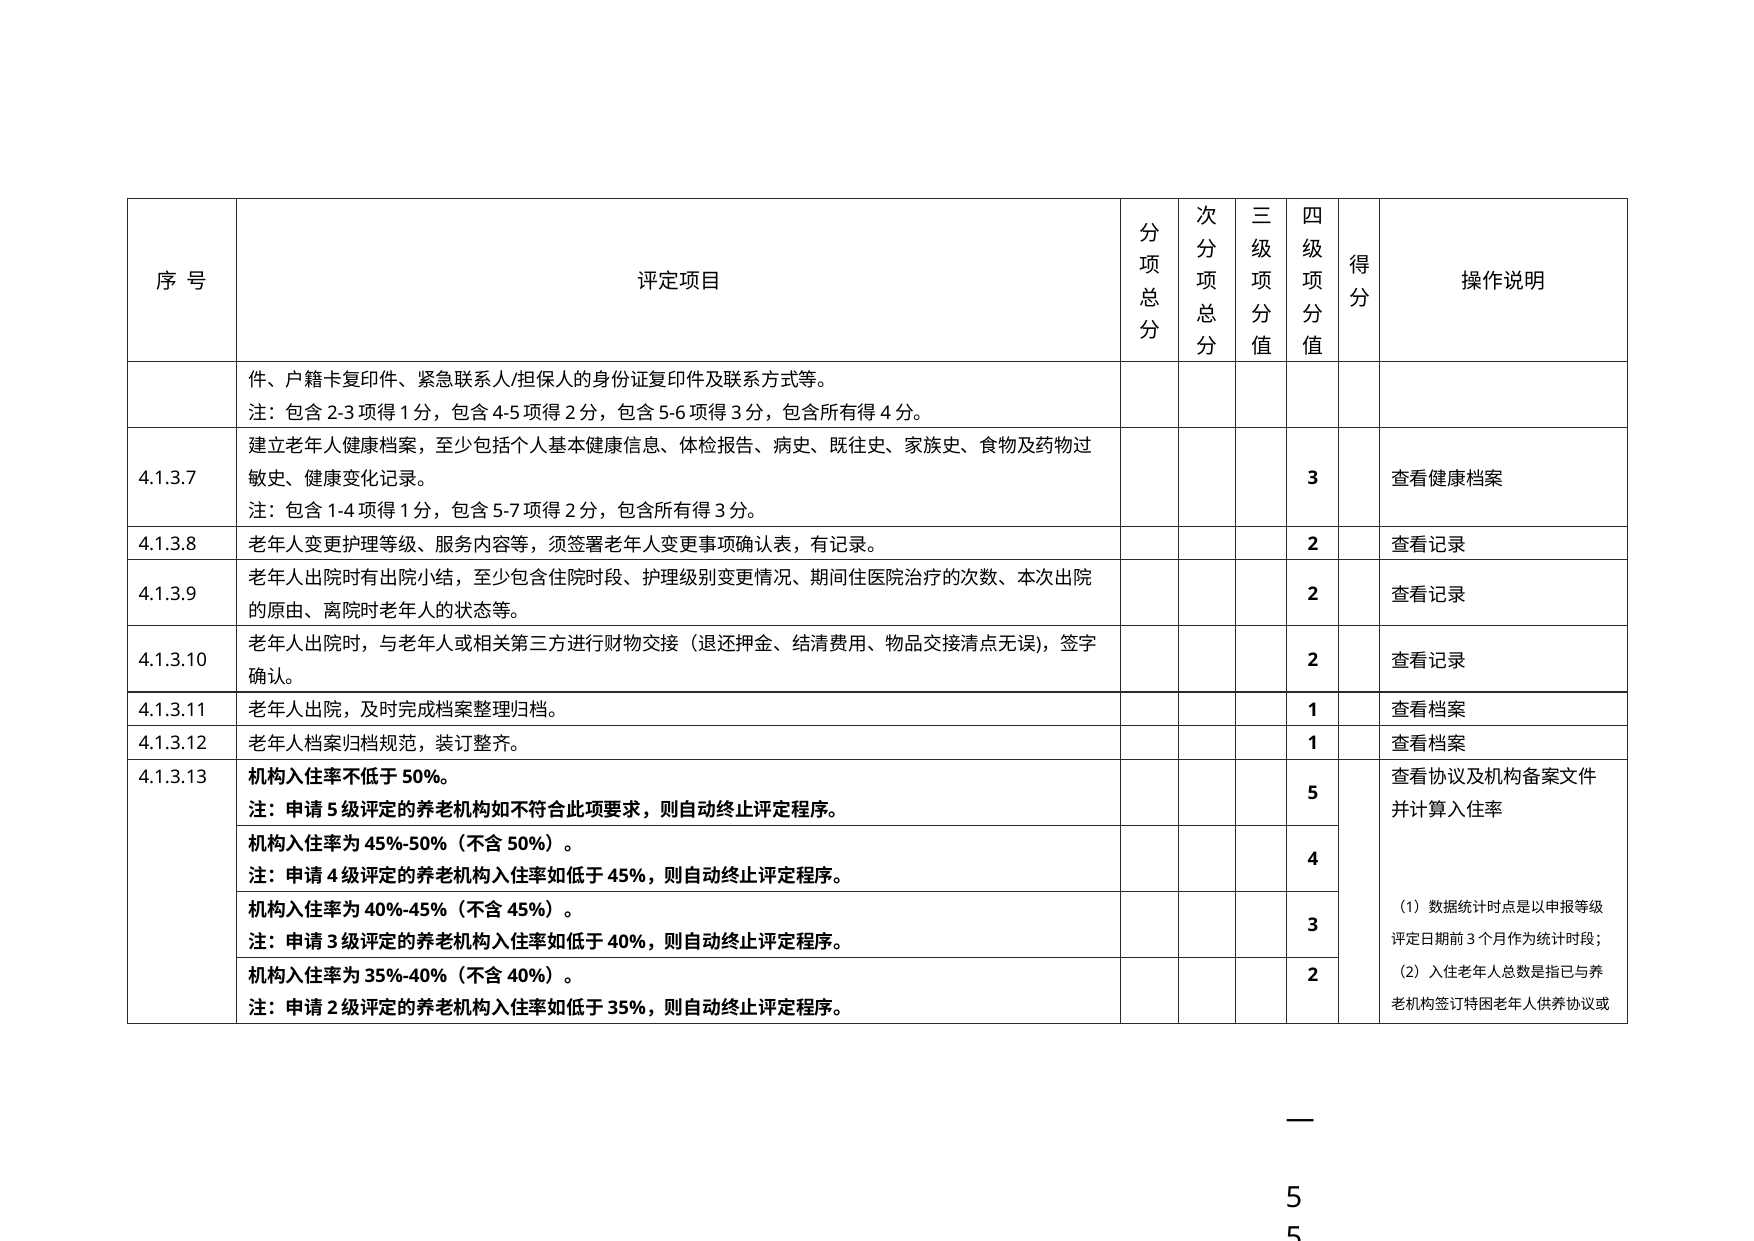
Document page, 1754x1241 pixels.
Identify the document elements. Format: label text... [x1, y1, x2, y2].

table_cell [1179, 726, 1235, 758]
table_header 分 项 总 分 [1121, 199, 1178, 361]
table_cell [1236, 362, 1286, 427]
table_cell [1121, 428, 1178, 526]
table_header 得分 [1339, 199, 1379, 361]
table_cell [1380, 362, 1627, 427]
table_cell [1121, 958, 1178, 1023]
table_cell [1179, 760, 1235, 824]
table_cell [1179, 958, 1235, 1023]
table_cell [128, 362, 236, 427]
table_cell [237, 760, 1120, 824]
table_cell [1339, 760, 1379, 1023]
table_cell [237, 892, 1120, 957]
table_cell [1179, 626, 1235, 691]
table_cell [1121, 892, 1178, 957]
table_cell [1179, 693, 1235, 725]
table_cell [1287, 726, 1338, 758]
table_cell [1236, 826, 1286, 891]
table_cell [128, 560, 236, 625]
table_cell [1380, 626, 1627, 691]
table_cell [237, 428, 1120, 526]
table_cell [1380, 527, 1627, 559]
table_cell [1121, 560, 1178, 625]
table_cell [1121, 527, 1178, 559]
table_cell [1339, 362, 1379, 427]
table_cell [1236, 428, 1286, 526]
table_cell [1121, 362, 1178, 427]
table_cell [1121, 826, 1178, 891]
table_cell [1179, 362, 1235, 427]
table_header 操作说明 [1380, 199, 1627, 361]
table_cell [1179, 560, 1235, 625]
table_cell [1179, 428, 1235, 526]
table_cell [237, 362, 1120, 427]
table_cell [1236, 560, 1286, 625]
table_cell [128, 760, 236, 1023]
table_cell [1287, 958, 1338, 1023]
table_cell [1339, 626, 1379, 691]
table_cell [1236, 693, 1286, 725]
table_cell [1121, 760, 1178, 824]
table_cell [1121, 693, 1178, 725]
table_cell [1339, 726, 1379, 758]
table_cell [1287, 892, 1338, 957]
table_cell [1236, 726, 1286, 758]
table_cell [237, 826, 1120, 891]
table_header 四级项分值 [1287, 199, 1338, 361]
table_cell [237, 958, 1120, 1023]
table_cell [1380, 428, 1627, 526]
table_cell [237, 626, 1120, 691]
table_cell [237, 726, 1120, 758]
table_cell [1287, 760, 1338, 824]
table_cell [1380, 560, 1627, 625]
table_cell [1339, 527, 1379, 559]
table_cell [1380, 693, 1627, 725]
table_header 三级项分值 [1236, 199, 1286, 361]
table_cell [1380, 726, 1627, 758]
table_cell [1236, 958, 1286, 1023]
table_header 序 号 [128, 199, 236, 361]
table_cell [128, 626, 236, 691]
table_header 评定项目 [237, 199, 1120, 361]
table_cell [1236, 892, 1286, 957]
table_header 次 分 项 总 分 [1179, 199, 1235, 361]
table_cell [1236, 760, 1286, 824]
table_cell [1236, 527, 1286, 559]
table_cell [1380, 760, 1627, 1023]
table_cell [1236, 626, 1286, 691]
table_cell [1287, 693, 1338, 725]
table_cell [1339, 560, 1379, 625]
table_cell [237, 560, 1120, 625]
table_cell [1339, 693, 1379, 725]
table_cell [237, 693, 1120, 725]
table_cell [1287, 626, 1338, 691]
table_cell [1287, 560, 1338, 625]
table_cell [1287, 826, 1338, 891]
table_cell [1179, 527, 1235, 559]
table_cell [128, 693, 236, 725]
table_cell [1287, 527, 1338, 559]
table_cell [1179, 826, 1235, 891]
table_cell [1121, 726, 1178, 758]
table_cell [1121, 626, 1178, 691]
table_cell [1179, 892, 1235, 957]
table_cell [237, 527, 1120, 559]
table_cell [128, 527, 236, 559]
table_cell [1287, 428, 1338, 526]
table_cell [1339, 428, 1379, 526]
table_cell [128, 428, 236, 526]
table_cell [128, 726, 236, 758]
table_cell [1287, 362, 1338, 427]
